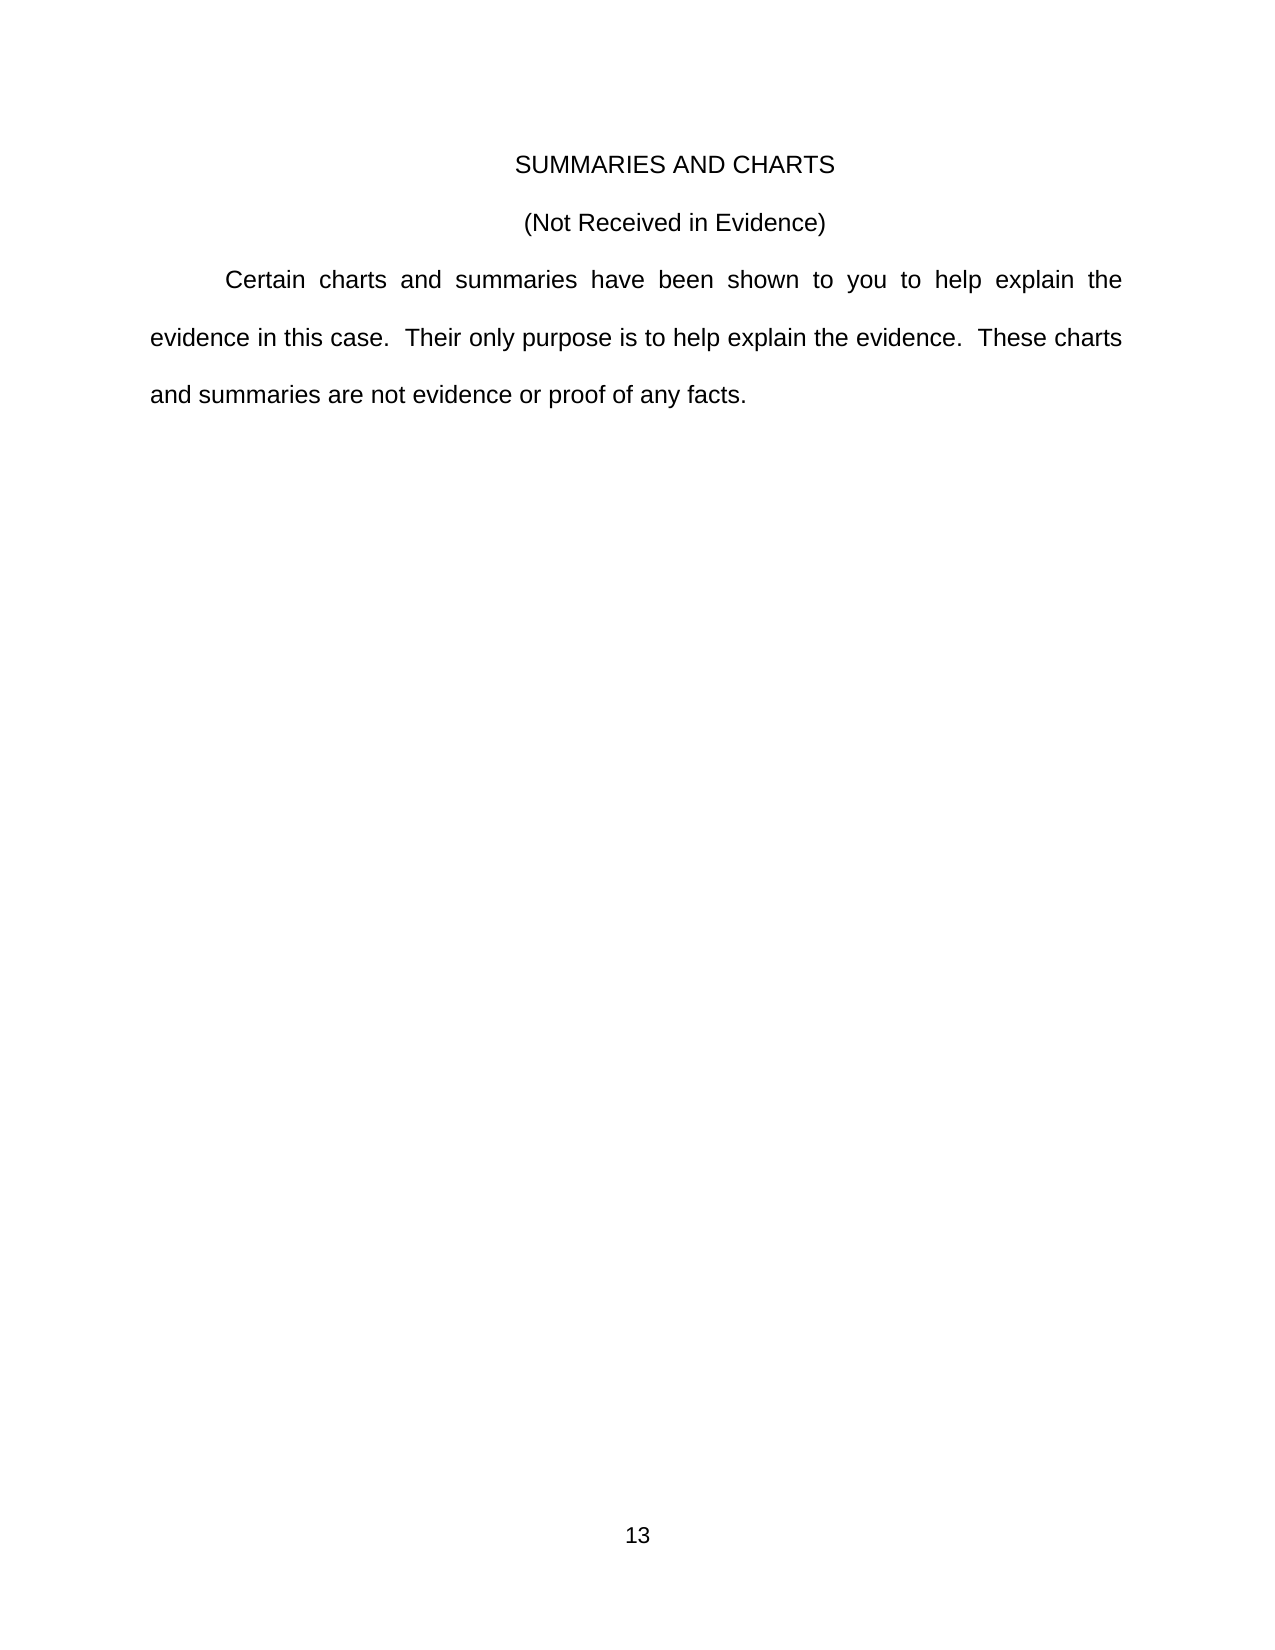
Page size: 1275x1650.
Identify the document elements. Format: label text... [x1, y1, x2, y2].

text Certain charts and summaries have been shown to you to help explain the evidence in this case. Their only purpose is to help explain the evidence. These charts and summaries are not evidence or proof of any facts. [150, 265, 1125, 409]
text (Not Received in Evidence) [150, 207, 1125, 236]
text SUMMARIES AND CHARTS [150, 150, 1125, 179]
